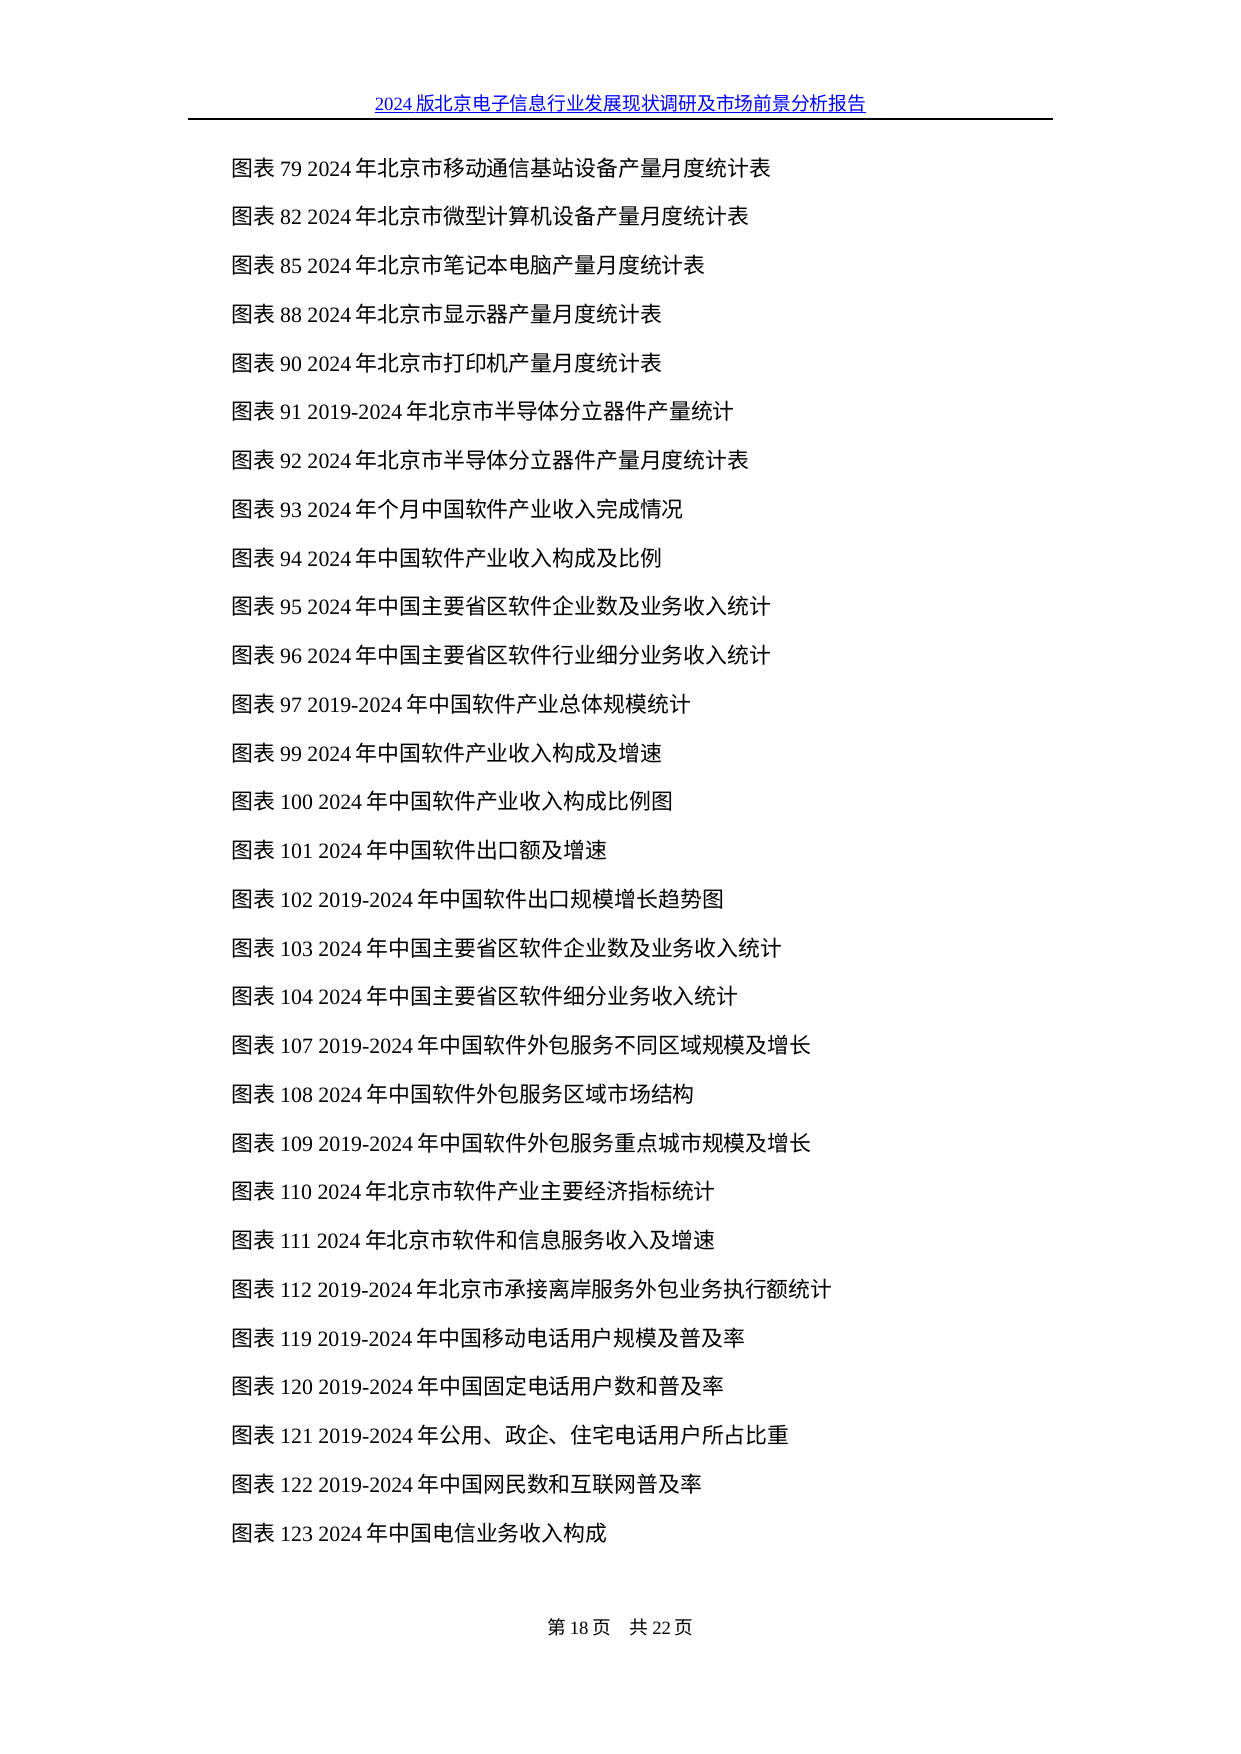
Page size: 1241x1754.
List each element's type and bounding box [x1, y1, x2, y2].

text [187, 150, 1053, 1548]
